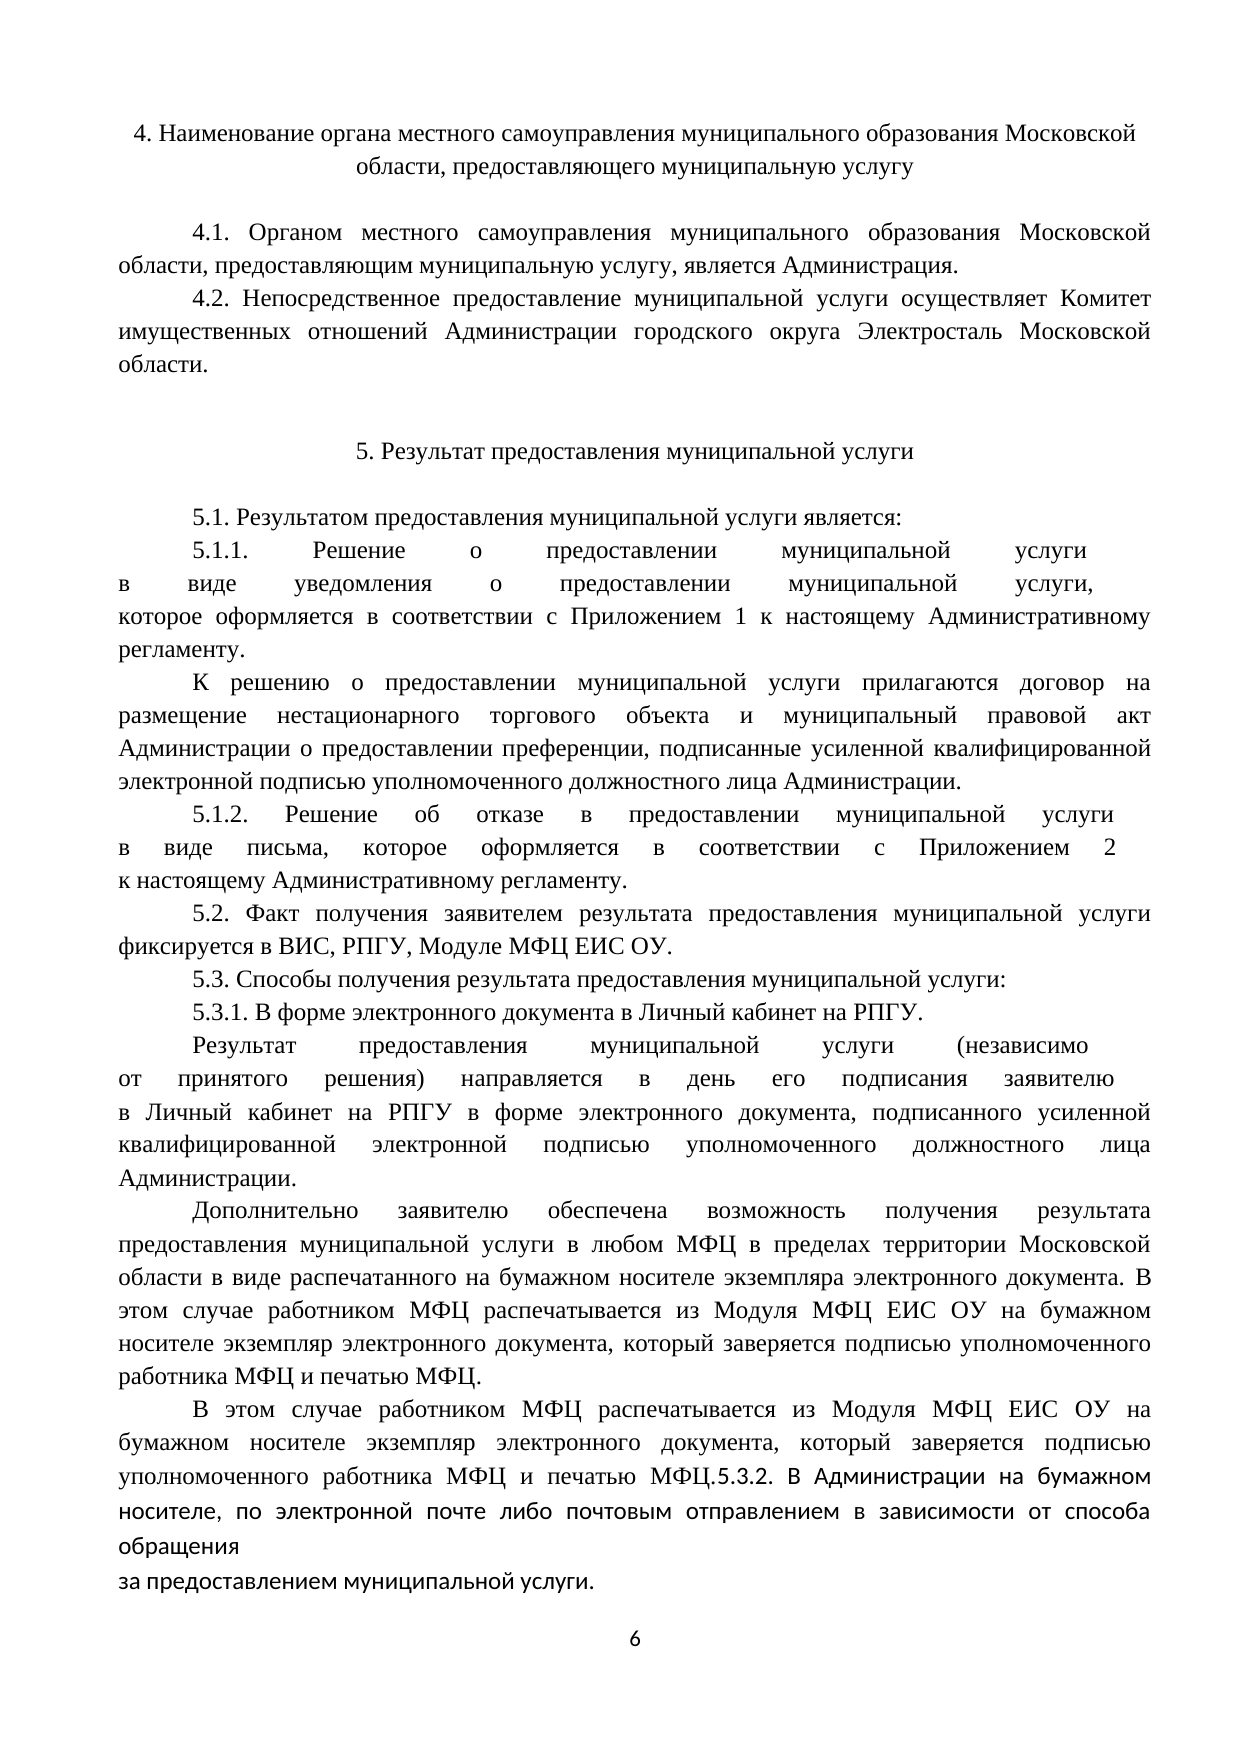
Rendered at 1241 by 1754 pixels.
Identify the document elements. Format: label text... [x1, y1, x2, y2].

text 5.1. Результатом предоставления услуги является: [118, 502, 1152, 531]
list 5.1.1. Решение о предоставлении услуги в виде [118, 535, 1152, 663]
list 5.1.2. Решение об отказе в предоставлении услуги которое оформляется в соответствии с Приложением к настоящему Административному регламенту. [118, 799, 1152, 894]
subtitle 5. Результат предоставления услуги [118, 436, 1152, 465]
text 4.2. Непосредственное предоставление услуги осуществляет Комитет имущественных отношений Администрации городского округа Электросталь Московской области. [118, 283, 1152, 378]
list 5.2. [118, 898, 1152, 960]
text 4.1. рганом Московской области, предоставляющим услугу, является . [118, 217, 1152, 279]
list . [118, 667, 1152, 795]
subtitle 4. Наименование органа Московской области, предоставляющего услугу [118, 118, 1152, 180]
